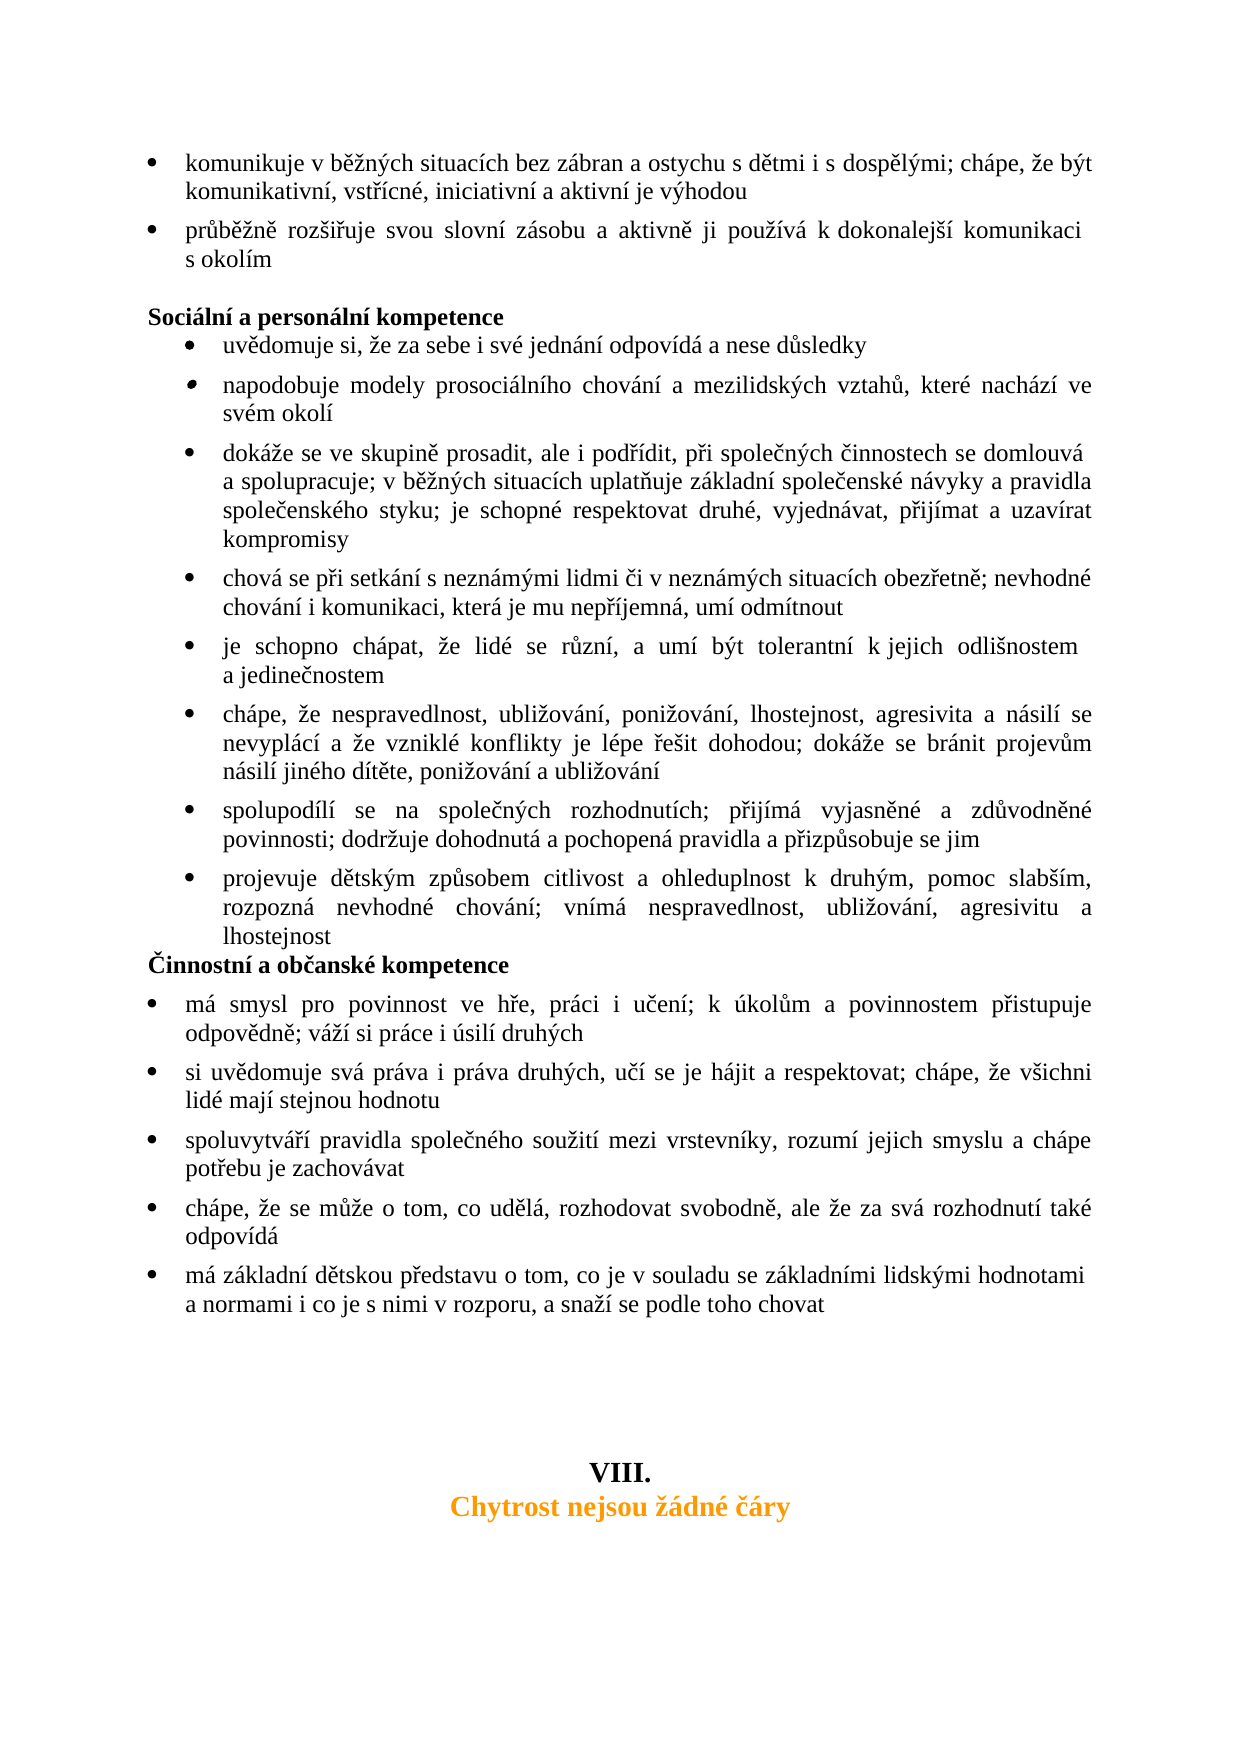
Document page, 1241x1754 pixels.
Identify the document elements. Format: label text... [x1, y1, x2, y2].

list spolupodílí se na společných rozhodnutích; přijímá vyjasněné a zdůvodněné povinnosti; dodržuje dohodnutá a pochopená pravidla a přizpůsobuje se jim [185, 796, 1093, 853]
list projevuje dětským způsobem citlivost a ohleduplnost k druhým, pomoc slabším, rozpozná nevhodné chování; vnímá nespravedlnost, ubližování, agresivitu a lhostejnost [185, 863, 1093, 950]
text Činnostní a občanské kompetence [148, 950, 1093, 978]
list napodobuje modely prosociálního chování a mezilidských vztahů, které nachází ve svém okolí [185, 370, 1093, 427]
text Sociální a personální kompetence [148, 302, 1093, 331]
list chápe, že se může o tom, co udělá, rozhodovat svobodně, ale že za svá rozhodnutí také odpovídá [148, 1193, 1093, 1250]
list je schopno chápat, že lidé se různí, a umí být tolerantní k jejich odlišnostem a jedinečnostem [185, 631, 1093, 688]
list si uvědomuje svá práva i práva druhých, učí se je hájit a respektovat; chápe, že všichni lidé mají stejnou hodnotu [148, 1057, 1093, 1114]
list chová se při setkání s neznámými lidmi či v neznámých situacích obezřetně; nevhodné chování i komunikaci, která je mu nepříjemná, umí odmítnout [185, 563, 1093, 621]
list má základní dětskou představu o tom, co je v souladu se základními lidskými hodnotami a normami i co je s nimi v rozporu, a snaží se podle toho chovat [148, 1261, 1093, 1318]
list uvědomuje si, že za sebe i své jednání odpovídá a nese důsledky [185, 331, 1093, 359]
list má smysl pro povinnost ve hře, práci i učení; k úkolům a povinnostem přistupuje odpovědně; váží si práce i úsilí druhých [148, 989, 1093, 1046]
list dokáže se ve skupině prosadit, ale i podřídit, při společných činnostech se domlouvá a spolupracuje; v běžných situacích uplatňuje základní společenské návyky a pravidla společenského styku; je schopné respektovat druhé, vyjednávat, přijímat a uzavírat kompromisy [185, 438, 1093, 553]
list průběžně rozšiřuje svou slovní zásobu a aktivně ji používá k dokonalejší komunikaci s okolím [148, 216, 1093, 273]
list chápe, že nespravedlnost, ubližování, ponižování, lhostejnost, agresivita a násilí se nevyplácí a že vzniklé konflikty je lépe řešit dohodou; dokáže se bránit projevům násilí jiného dítěte, ponižování a ubližování [185, 699, 1093, 785]
text Chytrost nejsou žádné čáry [148, 1489, 1093, 1522]
list spoluvytváří pravidla společného soužití mezi vrstevníky, rozumí jejich smyslu a chápe potřebu je zachovávat [148, 1125, 1093, 1182]
text VIII. [148, 1455, 1093, 1489]
list komunikuje v běžných situacích bez zábran a ostychu s dětmi i s dospělými; chápe, že být komunikativní, vstřícné, iniciativní a aktivní je výhodou [148, 148, 1093, 205]
